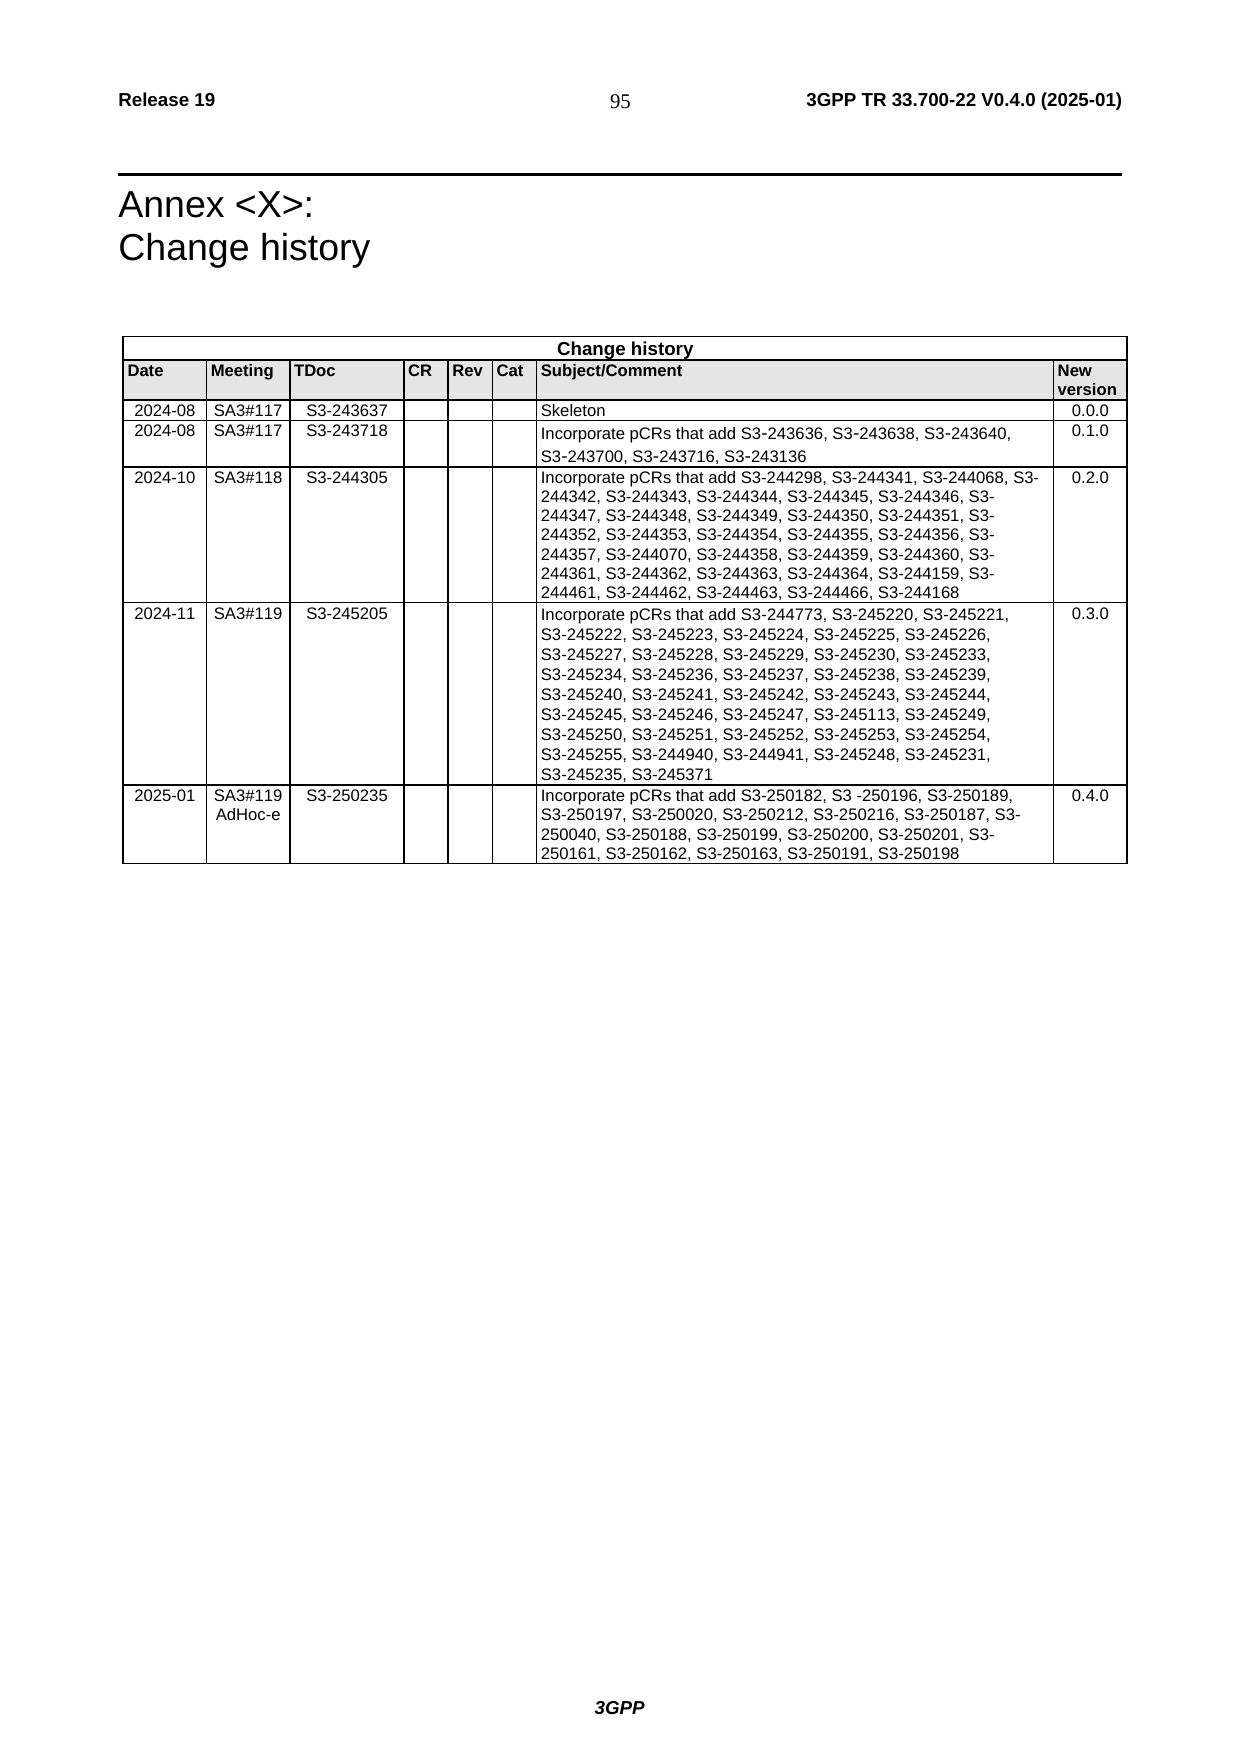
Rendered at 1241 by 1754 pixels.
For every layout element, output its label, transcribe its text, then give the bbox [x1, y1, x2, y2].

table_cell Incorporate pCRs that add S3‑243636, S3‑243638, S3‑243640, S3‑243700, S3‑243716, S3‑243136 [537, 421, 1053, 466]
table_cell Incorporate pCRs that add S3‑244773, S3‑245220, S3‑245221, S3‑245222, S3‑245223, S3‑245224, S3‑245225, S3‑245226, S3‑245227, S3‑245228, S3‑245229, S3‑245230, S3‑245233, S3‑245234, S3‑245236, S3‑245237, S3‑245238, S3‑245239, S3‑245240, S3‑245241, S3‑245242, S3‑245243, S3‑245244, S3‑245245, S3‑245246, S3‑245247, S3‑245113, S3‑245249, S3‑245250, S3‑245251, S3‑245252, S3‑245253, S3‑245254, S3‑245255, S3‑244940, S3‑244941, S3‑245248, S3‑245231, S3‑245235, S3-245371 [537, 603, 1053, 784]
table_cell New version [1054, 361, 1126, 399]
table_cell Incorporate pCRs that add S3-244298, S3-244341, S3-244068, S3-244342, S3-244343, S3-244344, S3-244345, S3-244346, S3-244347, S3-244348, S3-244349, S3-244350, S3-244351, S3-244352, S3-244353, S3-244354, S3-244355, S3-244356, S3-244357, S3-244070, S3-244358, S3-244359, S3-244360, S3-244361, S3-244362, S3-244363, S3-244364, S3-244159, S3-244461, S3-244462, S3-244463, S3-244466, S3-244168 [537, 468, 1053, 602]
table_cell SA3#117 [207, 401, 289, 419]
table_cell [493, 603, 536, 784]
table_cell [405, 401, 447, 419]
table_cell S3-245205 [291, 603, 403, 784]
table_cell S3-244305 [291, 468, 403, 602]
table_cell CR [405, 361, 447, 399]
table_cell 2024-11 [124, 603, 206, 784]
table_cell [405, 603, 447, 784]
table_cell S3-243718 [291, 421, 403, 466]
table_cell 0.3.0 [1054, 603, 1126, 784]
table_cell 0.2.0 [1054, 468, 1126, 602]
table_cell [493, 786, 536, 863]
table_cell [207, 786, 289, 863]
table_cell Cat [493, 361, 536, 399]
table_cell SA3#118 [207, 468, 289, 602]
table_cell [493, 401, 536, 419]
table_cell [405, 786, 447, 863]
table_cell [493, 421, 536, 466]
table_cell Skeleton [537, 401, 1053, 419]
table_cell [537, 786, 1053, 863]
table_cell 0.1.0 [1054, 421, 1126, 466]
table_cell [449, 401, 492, 419]
table_cell [405, 421, 447, 466]
table_cell [449, 421, 492, 466]
table_cell TDoc [291, 361, 403, 399]
table_cell [405, 468, 447, 602]
table_cell Date [124, 361, 206, 399]
table_cell [449, 603, 492, 784]
table_cell [493, 468, 536, 602]
table_cell [124, 786, 206, 863]
table_header Change history [124, 337, 1126, 359]
table_cell SA3#119 [207, 603, 289, 784]
table_cell 2024-10 [124, 468, 206, 602]
table_cell [449, 468, 492, 602]
table_cell 2024-08 [124, 421, 206, 466]
table_cell Subject/Comment [537, 361, 1053, 399]
subtitle Annex <X>: Change history [118, 176, 1122, 268]
table_cell Rev [449, 361, 492, 399]
table_cell [291, 786, 403, 863]
table_cell [1054, 786, 1126, 863]
table_cell [449, 786, 492, 863]
table_cell S3-243637 [291, 401, 403, 419]
table_cell 2024-08 [124, 401, 206, 419]
table_cell SA3#117 [207, 421, 289, 466]
table_cell 0.0.0 [1054, 401, 1126, 419]
table_cell Meeting [207, 361, 289, 399]
